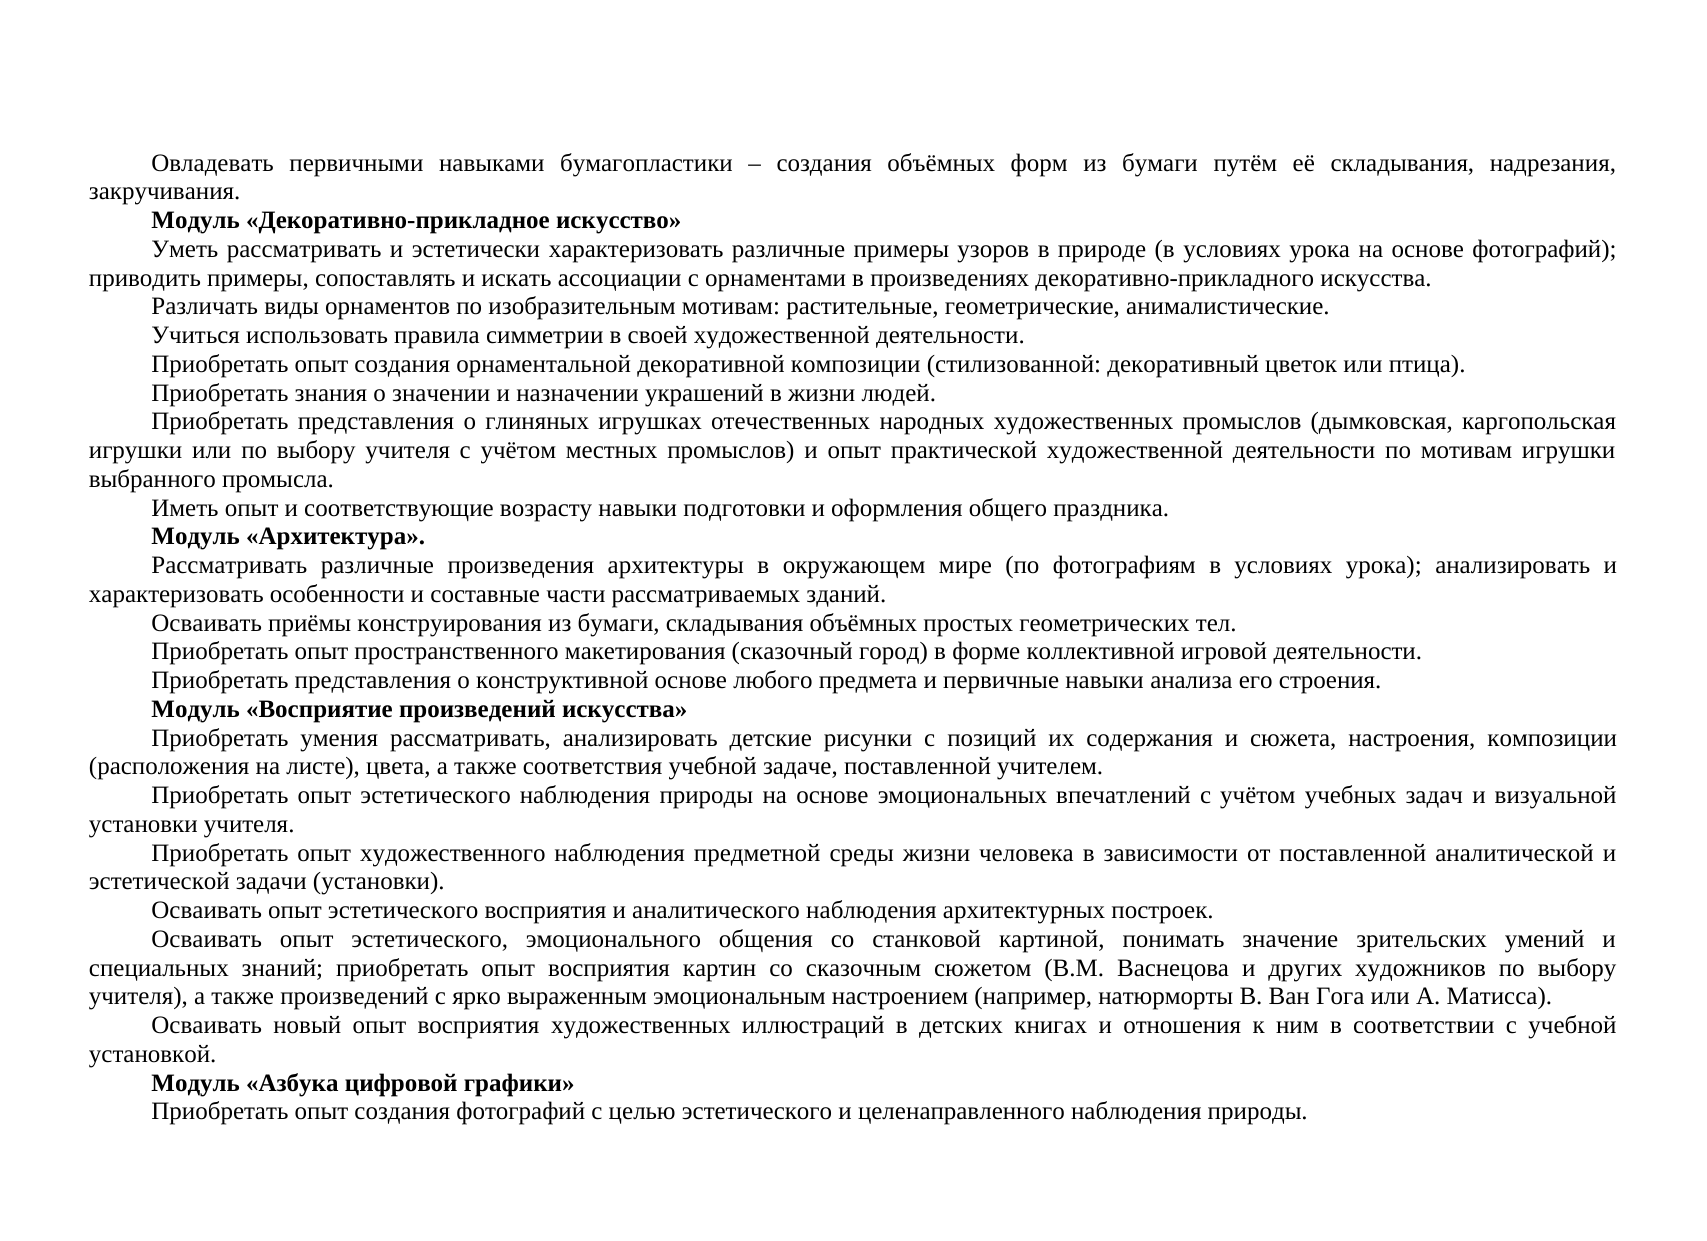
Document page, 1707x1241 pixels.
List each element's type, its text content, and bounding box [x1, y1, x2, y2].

text Осваивать опыт эстетического восприятия и аналитического наблюдения архитектурных построек. [89, 895, 1618, 924]
text Приобретать опыт создания фотографий с целью эстетического и целенаправленного наблюдения природы. [89, 1096, 1618, 1125]
text Приобретать знания о значении и назначении украшений в жизни людей. [89, 378, 1618, 406]
text Рассматривать различные произведения архитектуры в окружающем мире (по фотографиям в условиях урока); анализировать и характеризовать особенности и составные части рассматриваемых зданий. [89, 550, 1618, 608]
text Иметь опыт и соответствующие возрасту навыки подготовки и оформления общего праздника. [89, 493, 1618, 521]
text Приобретать умения рассматривать, анализировать детские рисунки с позиций их содержания и сюжета, настроения, композиции (расположения на листе), цвета, а также соответствия учебной задаче, поставленной учителем. [89, 723, 1618, 780]
text Модуль «Азбука цифровой графики» [89, 1068, 1618, 1096]
text Приобретать опыт создания орнаментальной декоративной композиции (стилизованной: декоративный цветок или птица). [89, 349, 1618, 378]
text Приобретать опыт художественного наблюдения предметной среды жизни человека в зависимости от поставленной аналитической и эстетической задачи (установки). [89, 838, 1618, 895]
text Различать виды орнаментов по изобразительным мотивам: растительные, геометрические, анималистические. [89, 291, 1618, 320]
text Учиться использовать правила симметрии в своей художественной деятельности. [89, 320, 1618, 349]
text Приобретать представления о конструктивной основе любого предмета и первичные навыки анализа его строения. [89, 665, 1618, 694]
text Приобретать представления о глиняных игрушках отечественных народных художественных промыслов (дымковская, каргопольская игрушки или по выбору учителя с учётом местных промыслов) и опыт практической художественной деятельности по мотивам игрушки выбранного промысла. [89, 406, 1618, 493]
text Модуль «Восприятие произведений искусства» [89, 694, 1618, 723]
text Осваивать опыт эстетического, эмоционального общения со станковой картиной, понимать значение зрительских умений и специальных знаний; приобретать опыт восприятия картин со сказочным сюжетом (В.М. Васнецова и других художников по выбору учителя), а также произведений с ярко выраженным эмоциональным настроением (например, натюрморты В. Ван Гога или А. Матисса). [89, 924, 1618, 1010]
text Приобретать опыт эстетического наблюдения природы на основе эмоциональных впечатлений с учётом учебных задач и визуальной установки учителя. [89, 780, 1618, 838]
text Модуль «Архитектура». [89, 521, 1618, 550]
text Модуль «Декоративно-прикладное искусство» [89, 205, 1618, 234]
text Уметь рассматривать и эстетически характеризовать различные примеры узоров в природе (в условиях урока на основе фотографий); приводить примеры, сопоставлять и искать ассоциации с орнаментами в произведениях декоративно-прикладного искусства. [89, 234, 1618, 291]
text Приобретать опыт пространственного макетирования (сказочный город) в форме коллективной игровой деятельности. [89, 636, 1618, 665]
text Овладевать первичными навыками бумагопластики – создания объёмных форм из бумаги путём её складывания, надрезания, закручивания. [89, 148, 1618, 205]
text Осваивать приёмы конструирования из бумаги, складывания объёмных простых геометрических тел. [89, 608, 1618, 636]
text Осваивать новый опыт восприятия художественных иллюстраций в детских книгах и отношения к ним в соответствии с учебной установкой. [89, 1010, 1618, 1068]
